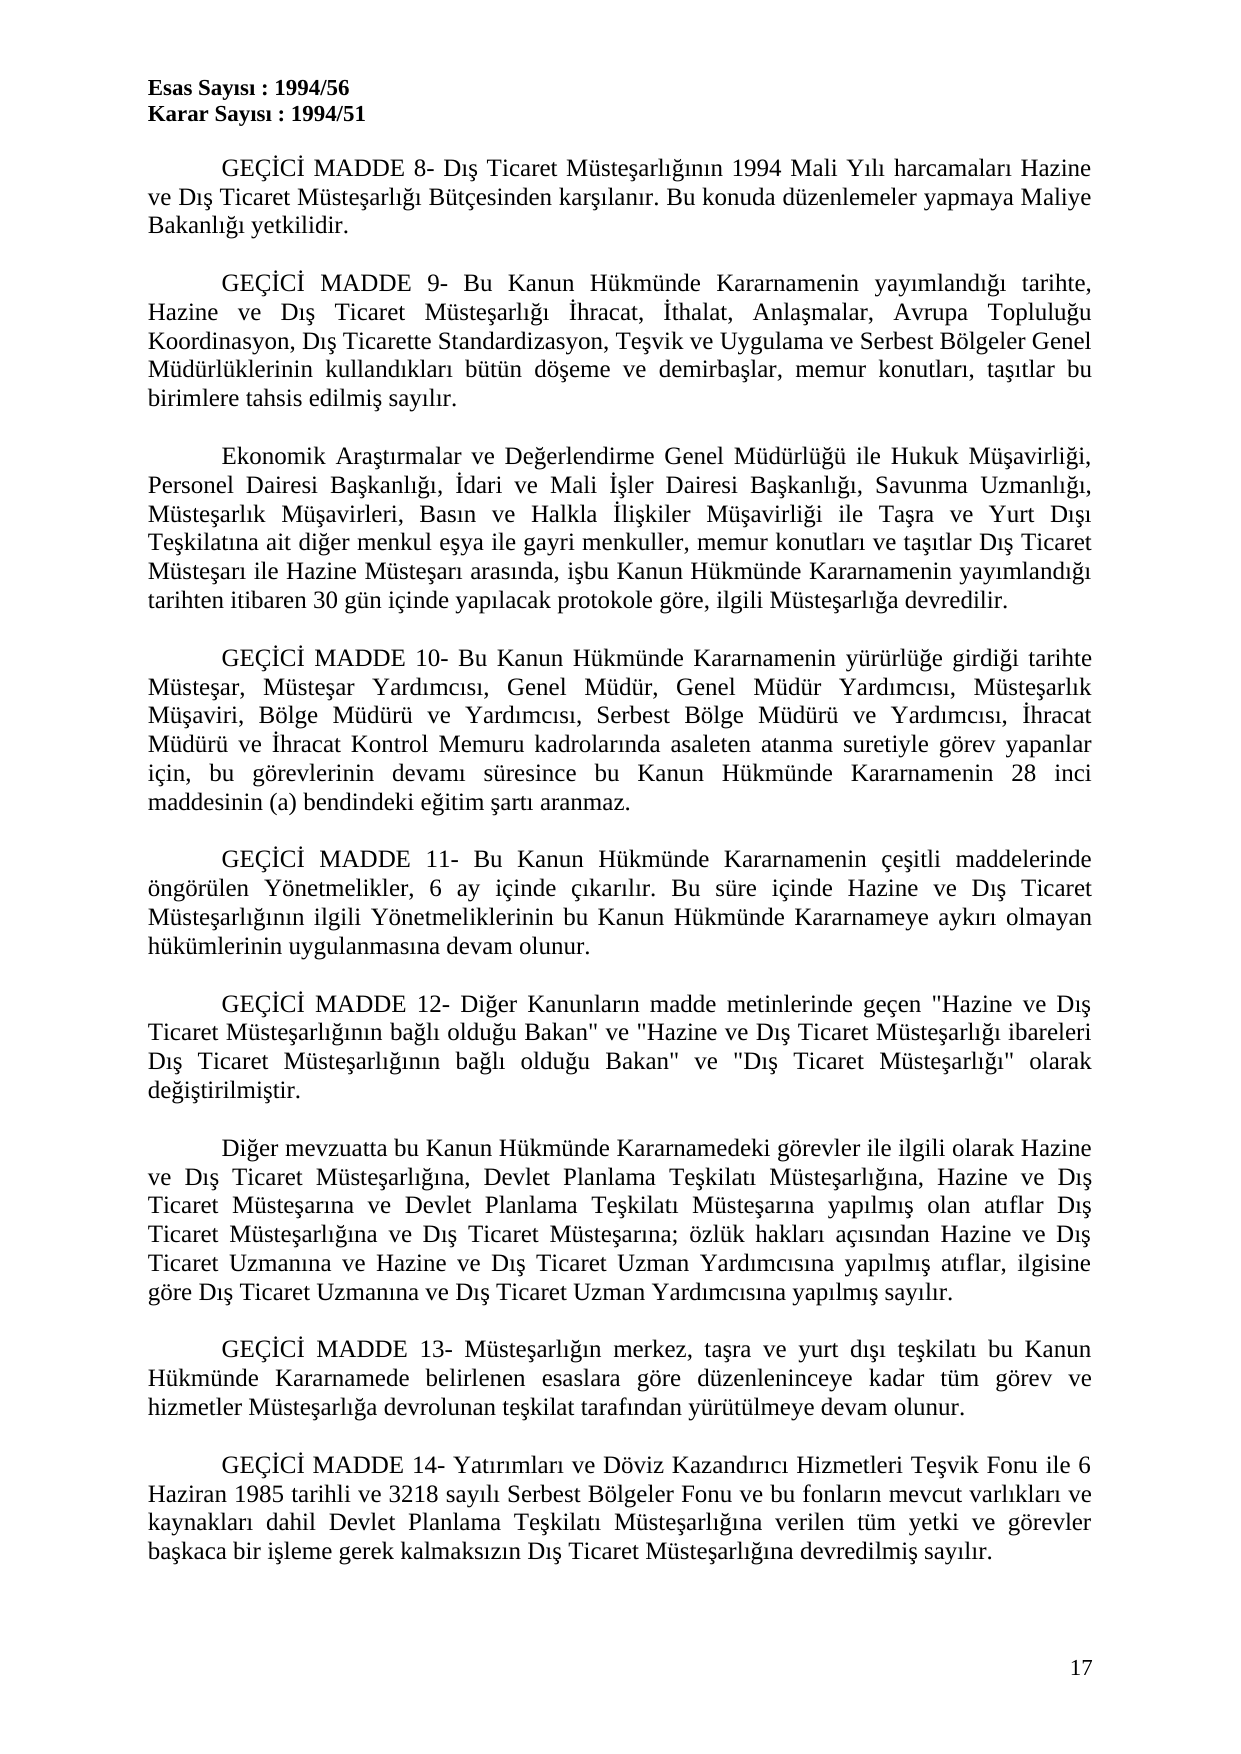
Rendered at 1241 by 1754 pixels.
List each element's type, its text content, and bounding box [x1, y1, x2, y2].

text GEÇİCİ MADDE 8- Dış Ticaret Müsteşarlığının 1994 Mali Yılı harcamaları Hazine ve Dış Ticaret Müsteşarlığı Bütçesinden karşılanır. Bu konuda düzenlemeler yapmaya Maliye Bakanlığı yetkilidir. [148, 153, 1093, 239]
text GEÇİCİ MADDE 10- Bu Kanun Hükmünde Kararnamenin yürürlüğe girdiği tarihte Müsteşar, Müsteşar Yardımcısı, Genel Müdür, Genel Müdür Yardımcısı, Müsteşarlık Müşaviri, Bölge Müdürü ve Yardımcısı, Serbest Bölge Müdürü ve Yardımcısı, İhracat Müdürü ve İhracat Kontrol Memuru kadrolarında asaleten atanma suretiyle görev yapanlar için, bu görevlerinin devamı süresince bu Kanun Hükmünde Kararnamenin 28 inci maddesinin (a) bendindeki eğitim şartı aranmaz. [148, 643, 1093, 815]
text GEÇİCİ MADDE 11- Bu Kanun Hükmünde Kararnamenin çeşitli maddelerinde öngörülen Yönetmelikler, 6 ay içinde çıkarılır. Bu süre içinde Hazine ve Dış Ticaret Müsteşarlığının ilgili Yönetmeliklerinin bu Kanun Hükmünde Kararnameye aykırı olmayan hükümlerinin uygulanmasına devam olunur. [148, 844, 1093, 959]
text GEÇİCİ MADDE 12- Diğer Kanunların madde metinlerinde geçen "Hazine ve Dış Ticaret Müsteşarlığının bağlı olduğu Bakan" ve "Hazine ve Dış Ticaret Müsteşarlığı ibareleri Dış Ticaret Müsteşarlığının bağlı olduğu Bakan" ve "Dış Ticaret Müsteşarlığı" olarak değiştirilmiştir. [148, 989, 1093, 1104]
text GEÇİCİ MADDE 9- Bu Kanun Hükmünde Kararnamenin yayımlandığı tarihte, Hazine ve Dış Ticaret Müsteşarlığı İhracat, İthalat, Anlaşmalar, Avrupa Topluluğu Koordinasyon, Dış Ticarette Standardizasyon, Teşvik ve Uygulama ve Serbest Bölgeler Genel Müdürlüklerinin kullandıkları bütün döşeme ve demirbaşlar, memur konutları, taşıtlar bu birimlere tahsis edilmiş sayılır. [148, 268, 1093, 412]
text Diğer mevzuatta bu Kanun Hükmünde Kararnamedeki görevler ile ilgili olarak Hazine ve Dış Ticaret Müsteşarlığına, Devlet Planlama Teşkilatı Müsteşarlığına, Hazine ve Dış Ticaret Müsteşarına ve Devlet Planlama Teşkilatı Müsteşarına yapılmış olan atıflar Dış Ticaret Müsteşarlığına ve Dış Ticaret Müsteşarına; özlük hakları açısından Hazine ve Dış Ticaret Uzmanına ve Hazine ve Dış Ticaret Uzman Yardımcısına yapılmış atıflar, ilgisine göre Dış Ticaret Uzmanına ve Dış Ticaret Uzman Yardımcısına yapılmış sayılır. [148, 1133, 1093, 1305]
text GEÇİCİ MADDE 14- Yatırımları ve Döviz Kazandırıcı Hizmetleri Teşvik Fonu ile 6 Haziran 1985 tarihli ve 3218 sayılı Serbest Bölgeler Fonu ve bu fonların mevcut varlıkları ve kaynakları dahil Devlet Planlama Teşkilatı Müsteşarlığına verilen tüm yetki ve görevler başkaca bir işleme gerek kalmaksızın Dış Ticaret Müsteşarlığına devredilmiş sayılır. [148, 1450, 1093, 1565]
text GEÇİCİ MADDE 13- Müsteşarlığın merkez, taşra ve yurt dışı teşkilatı bu Kanun Hükmünde Kararnamede belirlenen esaslara göre düzenleninceye kadar tüm görev ve hizmetler Müsteşarlığa devrolunan teşkilat tarafından yürütülmeye devam olunur. [148, 1334, 1093, 1421]
text Ekonomik Araştırmalar ve Değerlendirme Genel Müdürlüğü ile Hukuk Müşavirliği, Personel Dairesi Başkanlığı, İdari ve Mali İşler Dairesi Başkanlığı, Savunma Uzmanlığı, Müsteşarlık Müşavirleri, Basın ve Halkla İlişkiler Müşavirliği ile Taşra ve Yurt Dışı Teşkilatına ait diğer menkul eşya ile gayri menkuller, memur konutları ve taşıtlar Dış Ticaret Müsteşarı ile Hazine Müsteşarı arasında, işbu Kanun Hükmünde Kararnamenin yayımlandığı tarihten itibaren 30 gün içinde yapılacak protokole göre, ilgili Müsteşarlığa devredilir. [148, 441, 1093, 614]
